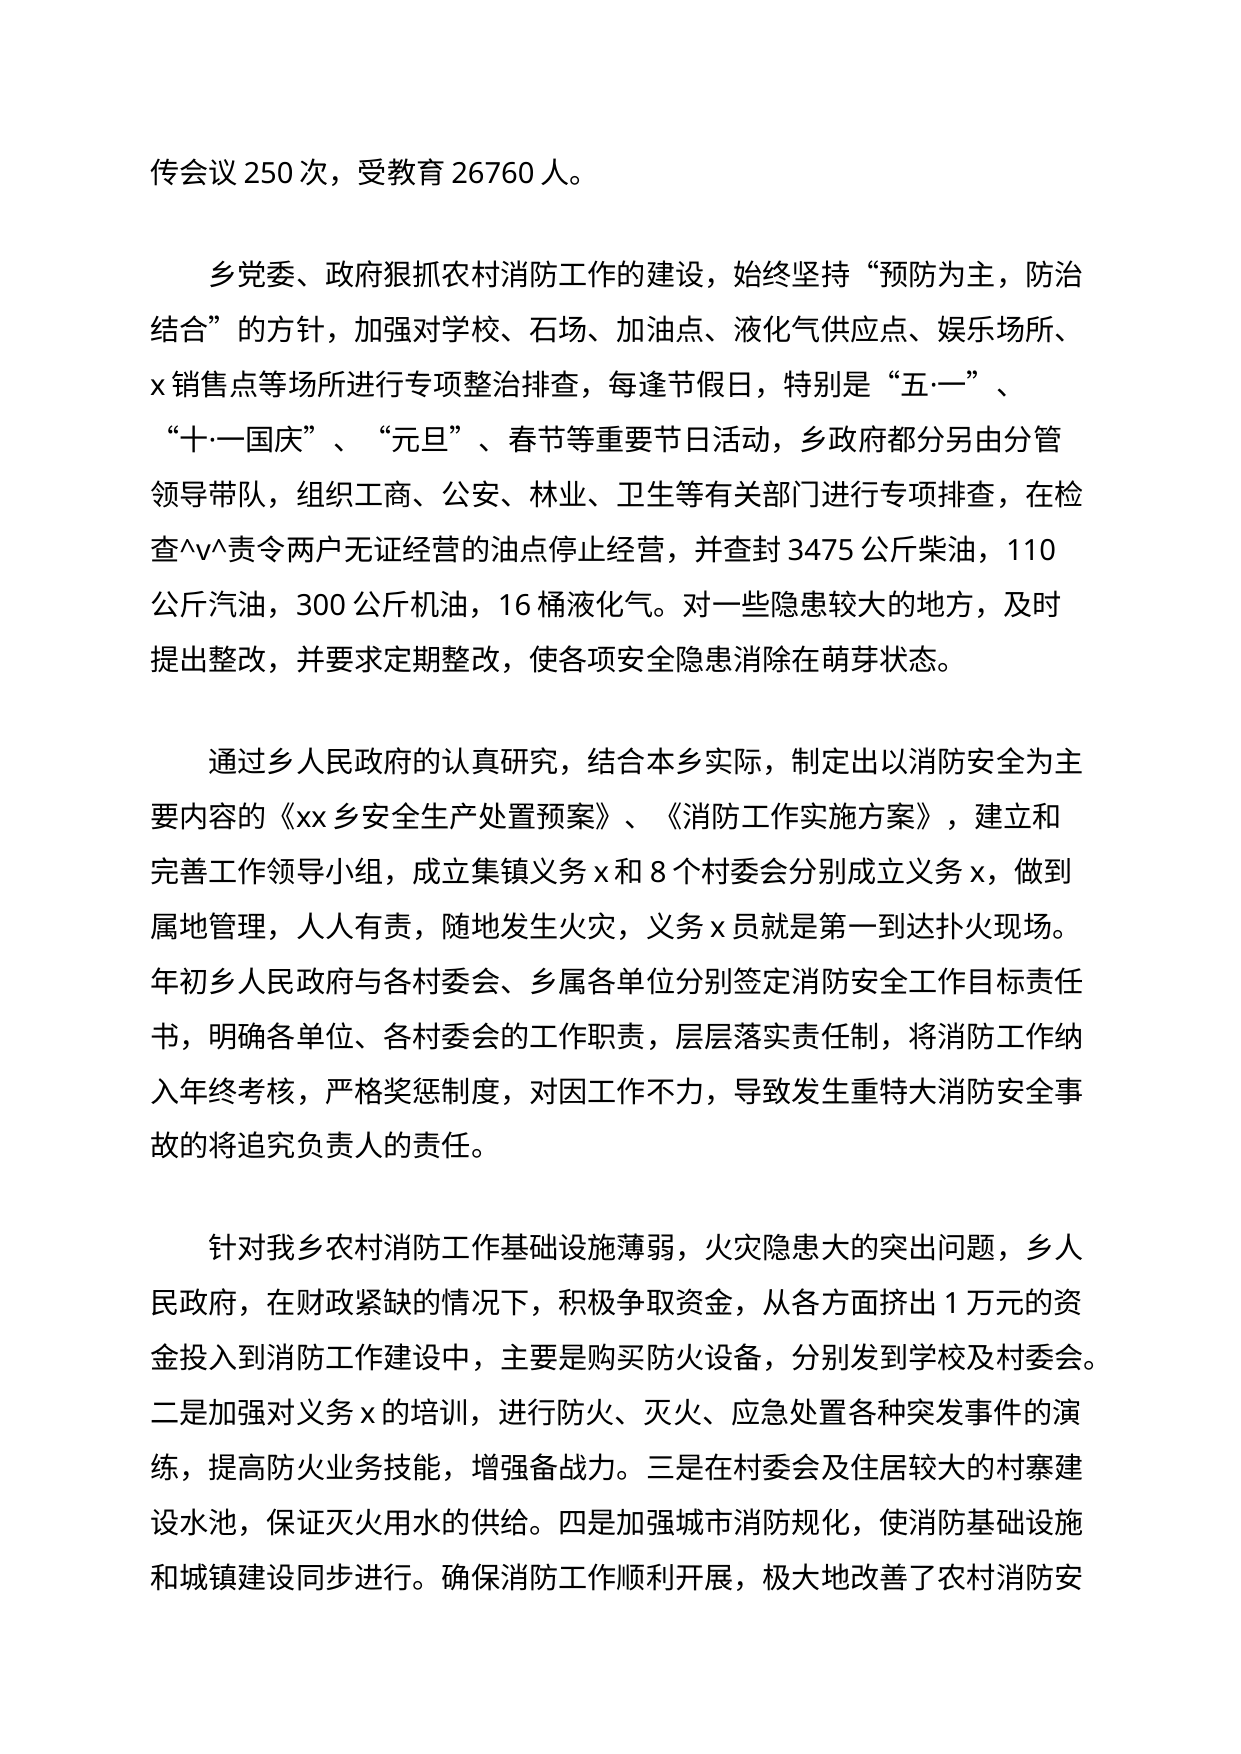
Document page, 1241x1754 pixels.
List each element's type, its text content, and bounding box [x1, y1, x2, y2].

text 乡党委、政府狠抓农村消防工作的建设，始终坚持“预防为主，防治结合”的方针，加强对学校、石场、加油点、液化气供应点、娱乐场所、x销售点等场所进行专项整治排查，每逢节假日，特别是“五·一”、“十·一国庆”、“元旦”、春节等重要节日活动，乡政府都分另由分管领导带队，组织工商、公安、林业、卫生等有关部门进行专项排查，在检查^v^责令两户无证经营的油点停止经营，并查封3475公斤柴油，110公斤汽油，300公斤机油，16桶液化气。对一些隐患较大的地方，及时提出整改，并要求定期整改，使各项安全隐患消除在萌芽状态。 [150, 252, 1090, 679]
text 通过乡人民政府的认真研究，结合本乡实际，制定出以消防安全为主要内容的《xx乡安全生产处置预案》、《消防工作实施方案》，建立和完善工作领导小组，成立集镇义务x和8个村委会分别成立义务x，做到属地管理，人人有责，随地发生火灾，义务x员就是第一到达扑火现场。年初乡人民政府与各村委会、乡属各单位分别签定消防安全工作目标责任书，明确各单位、各村委会的工作职责，层层落实责任制，将消防工作纳入年终考核，严格奖惩制度，对因工作不力，导致发生重特大消防安全事故的将追究负责人的责任。 [150, 738, 1090, 1165]
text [150, 150, 1090, 192]
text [150, 1225, 1090, 1597]
